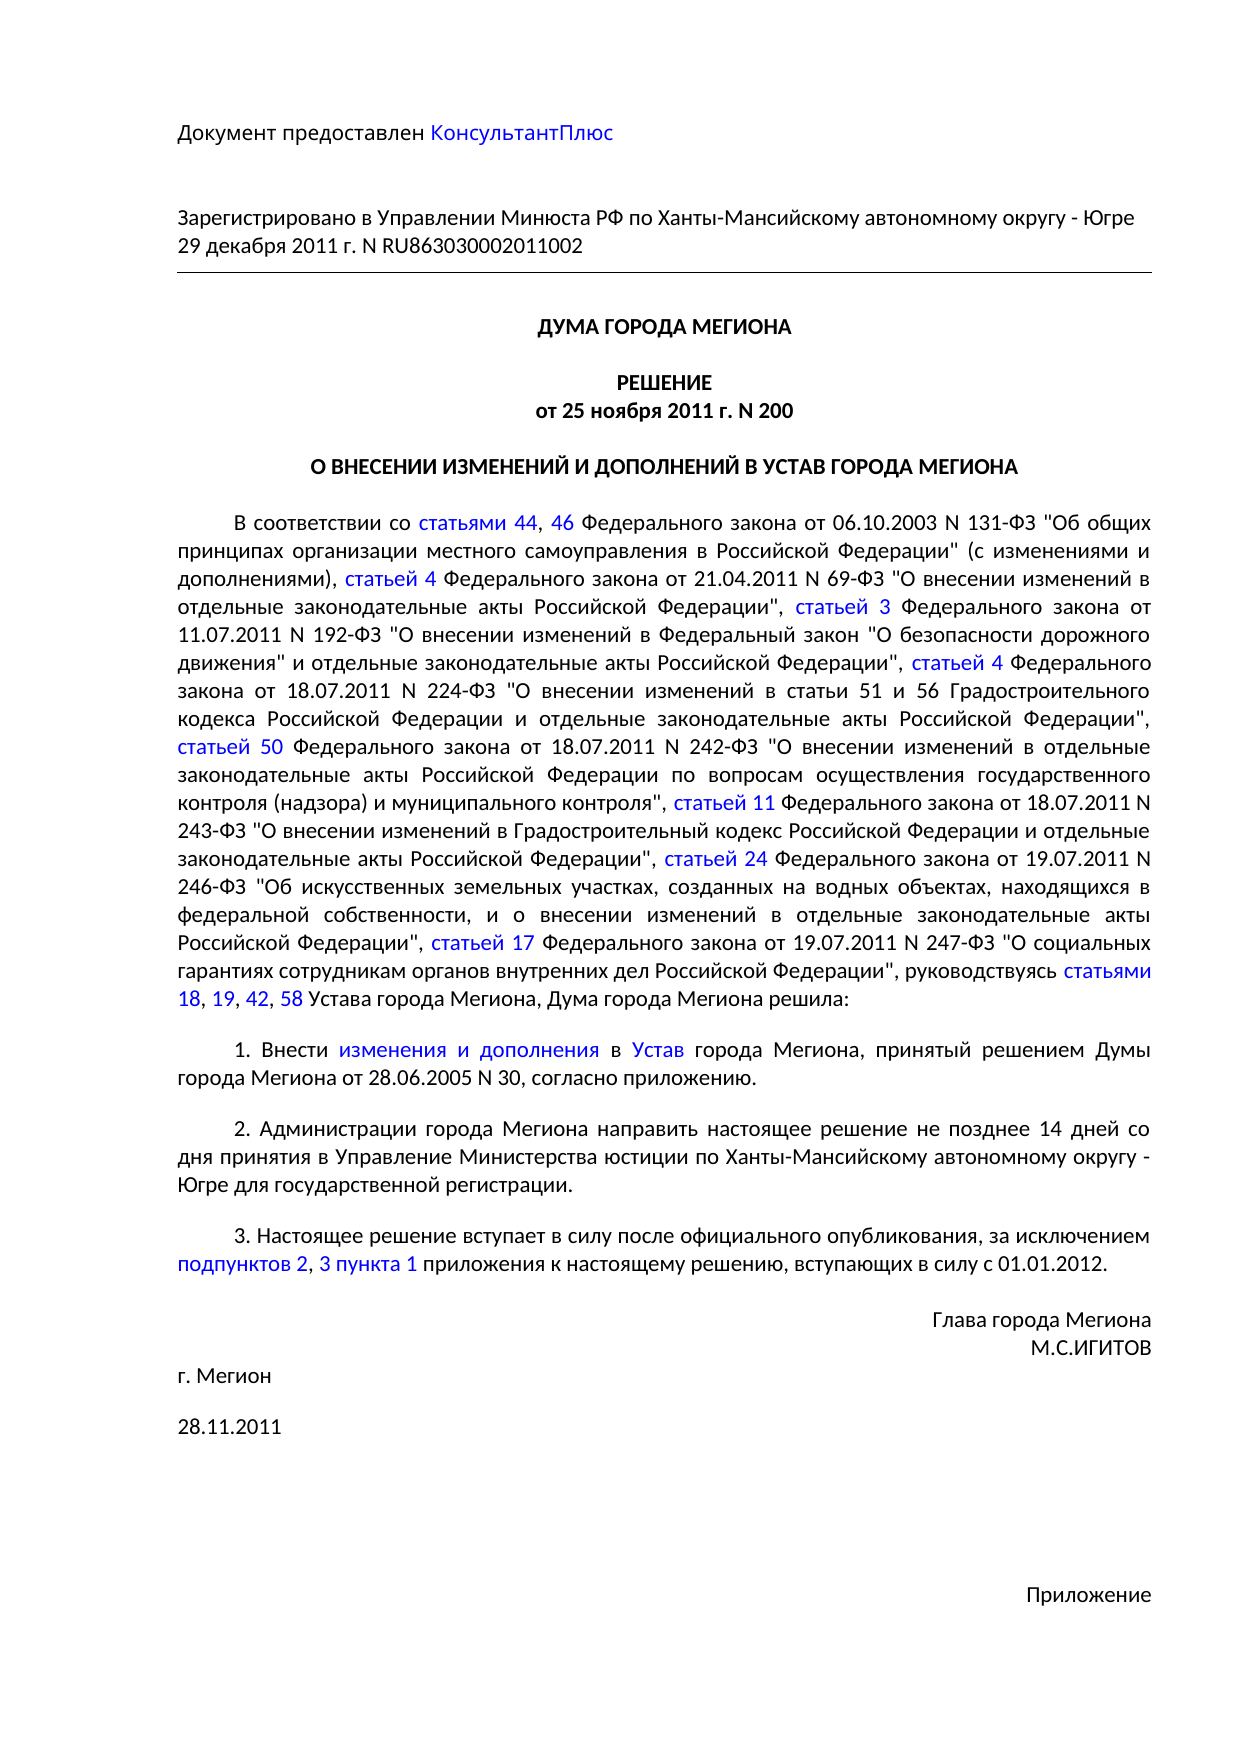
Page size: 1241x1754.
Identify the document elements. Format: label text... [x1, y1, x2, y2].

title Документ предоставлен КонсультантПлюс [177, 118, 1152, 175]
text 1. Внести изменения и дополнения в Устав города Мегиона, принятый решением Думы города Мегиона от 28.06.2005 N 30, согласно приложению. [177, 1035, 1152, 1091]
text М.С.ИГИТОВ [177, 1333, 1152, 1361]
text 2. Администрации города Мегиона направить настоящее решение не позднее 14 дней со дня принятия в Управление Министерства юстиции по Ханты-Мансийскому автономному округу - Югре для государственной регистрации. [177, 1114, 1152, 1198]
text Глава города Мегиона [177, 1305, 1152, 1333]
title от 25 ноября 2011 г. N 200 [177, 396, 1152, 424]
text Зарегистрировано в Управлении Минюста РФ по Ханты-Мансийскому автономному округу - Югре 29 декабря 2011 г. N RU863030002011002 [177, 203, 1152, 259]
text В соответствии со статьями 44, 46 Федерального закона от 06.10.2003 N 131-ФЗ "Об общих принципах организации местного самоуправления в Российской Федерации" (с изменениями и дополнениями), статьей 4 Федерального закона от 21.04.2011 N 69-ФЗ "О внесении изменений в отдельные законодательные акты Российской Федерации", статьей 3 Федерального закона от 11.07.2011 N 192-ФЗ "О внесении изменений в Федеральный закон "О безопасности дорожного движения" и отдельные законодательные акты Российской Федерации", статьей 4 Федерального закона от 18.07.2011 N 224-ФЗ "О внесении изменений в статьи 51 и 56 Градостроительного кодекса Российской Федерации и отдельные законодательные акты Российской Федерации", статьей 50 Федерального закона от 18.07.2011 N 242-ФЗ "О внесении изменений в отдельные законодательные акты Российской Федерации по вопросам осуществления государственного контроля (надзора) и муниципального контроля", статьей 11 Федерального закона от 18.07.2011 N 243-ФЗ "О внесении изменений в Градостроительный кодекс Российской Федерации и отдельные законодательные акты Российской Федерации", статьей 24 Федерального закона от 19.07.2011 N 246-ФЗ "Об искусственных земельных участках, созданных на водных объектах, находящихся в федеральной собственности, и о внесении изменений в отдельные законодательные акты Российской Федерации", статьей 17 Федерального закона от 19.07.2011 N 247-ФЗ "О социальных гарантиях сотрудникам органов внутренних дел Российской Федерации", руководствуясь статьями 18, 19, 42, 58 Устава города Мегиона, Дума города Мегиона решила: [177, 508, 1152, 1012]
title ДУМА ГОРОДА МЕГИОНА [177, 312, 1152, 340]
text Приложение [177, 1581, 1152, 1608]
title О ВНЕСЕНИИ ИЗМЕНЕНИЙ И ДОПОЛНЕНИЙ В УСТАВ ГОРОДА МЕГИОНА [177, 452, 1152, 480]
text 3. Настоящее решение вступает в силу после официального опубликования, за исключением подпунктов 2, 3 пункта 1 приложения к настоящему решению, вступающих в силу с 01.01.2012. [177, 1221, 1152, 1277]
title РЕШЕНИЕ [177, 368, 1152, 396]
text г. Мегион [177, 1361, 1152, 1389]
text 28.11.2011 [177, 1412, 1152, 1440]
